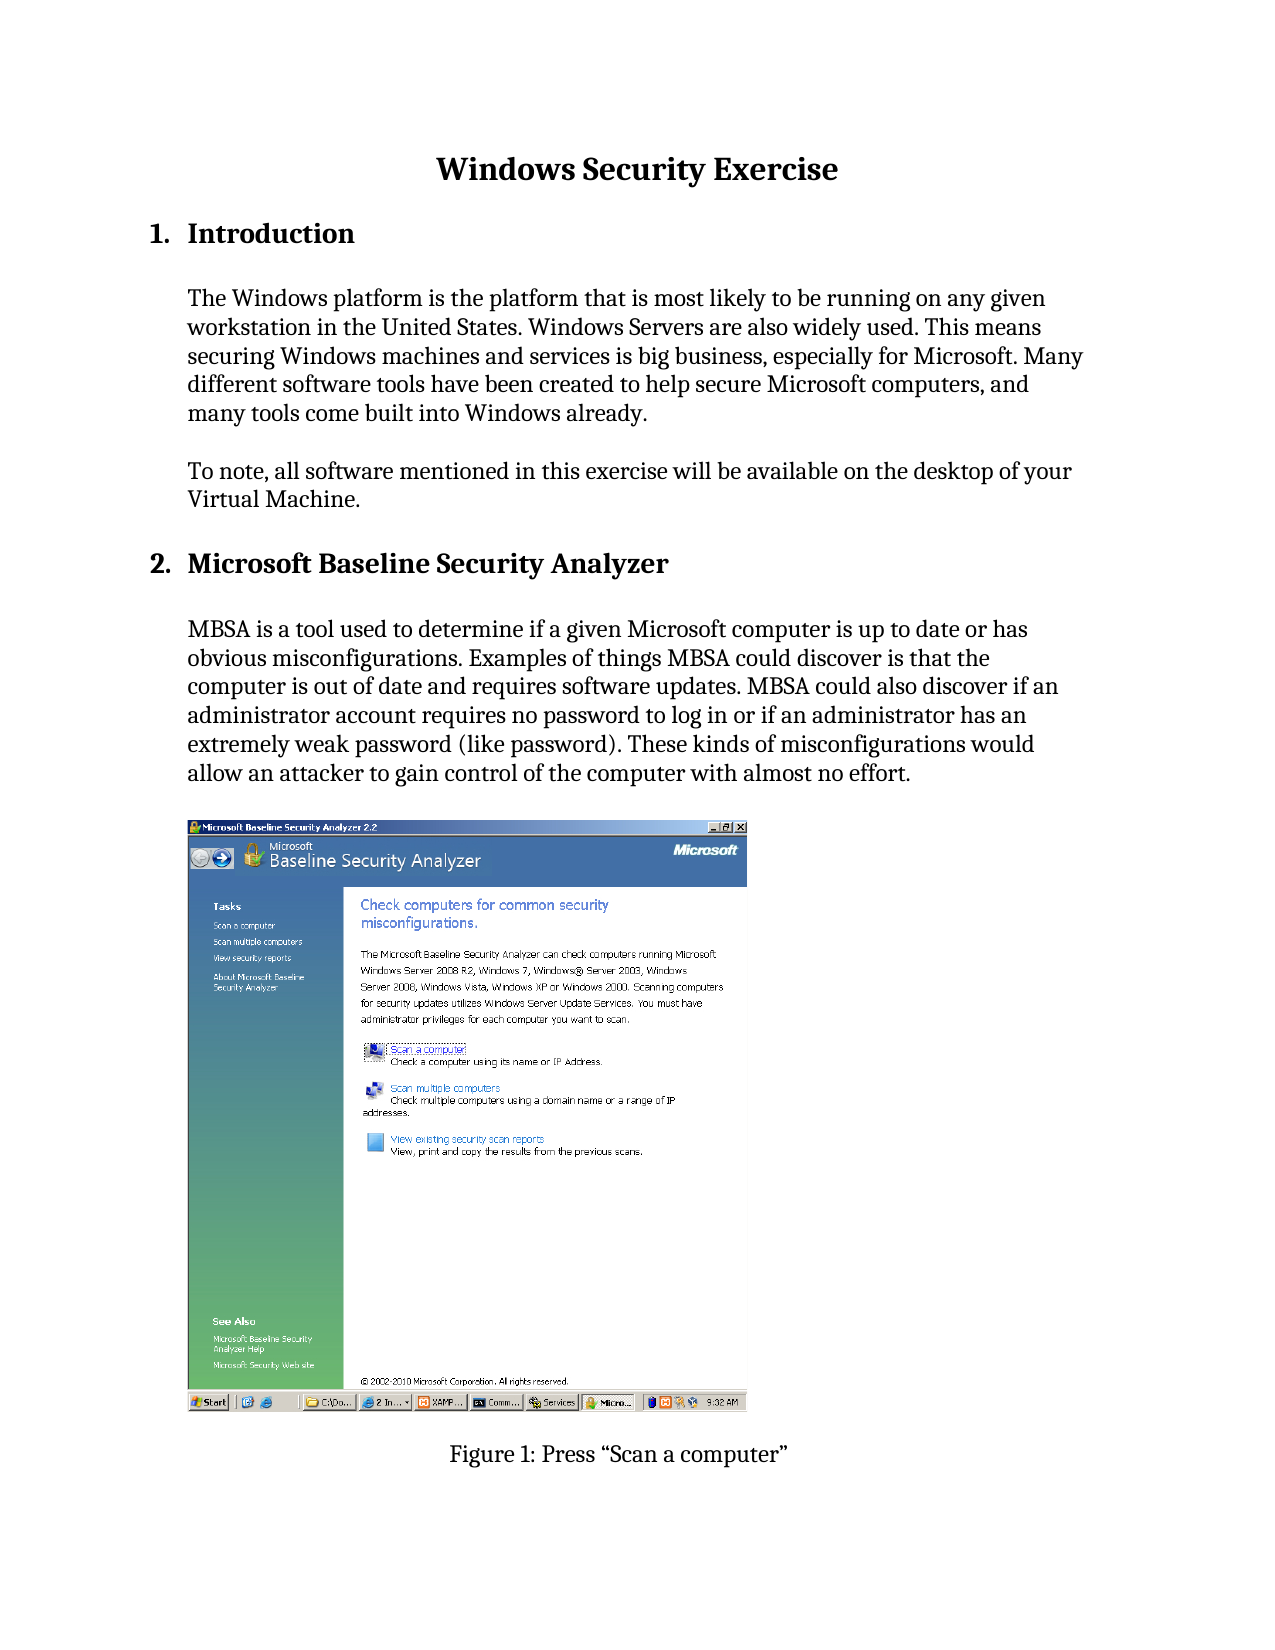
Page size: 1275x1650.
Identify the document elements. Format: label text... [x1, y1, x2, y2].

text To note, all software mentioned in this exercise will be available on the desktop of your Virtual Machine. [187, 457, 1087, 514]
text MBSA is a tool used to determine if a given Microsoft computer is up to date or has obvious misconfigurations. Examples of things MBSA could discover is that the computer is out of date and requires software updates. MBSA could also discover if an administrator account requires no password to log in or if an administrator has an extremely weak password (like password). These kinds of misconfigurations would allow an attacker to gain control of the computer with almost no effort. [187, 615, 1087, 787]
list Microsoft Baseline Security Analyzer [150, 548, 1087, 581]
list Introduction [150, 217, 1087, 251]
picture [187, 820, 748, 1412]
text Figure 1: Press “Scan a computer” [150, 1440, 1087, 1469]
text Windows Security Exercise [187, 150, 1087, 188]
text The Windows platform is the platform that is most likely to be running on any given workstation in the United States. Windows Servers are also widely used. This means securing Windows machines and services is big business, especially for Microsoft. Many different software tools have been created to help secure Microsoft computers, and many tools come built into Windows already. [187, 284, 1087, 428]
